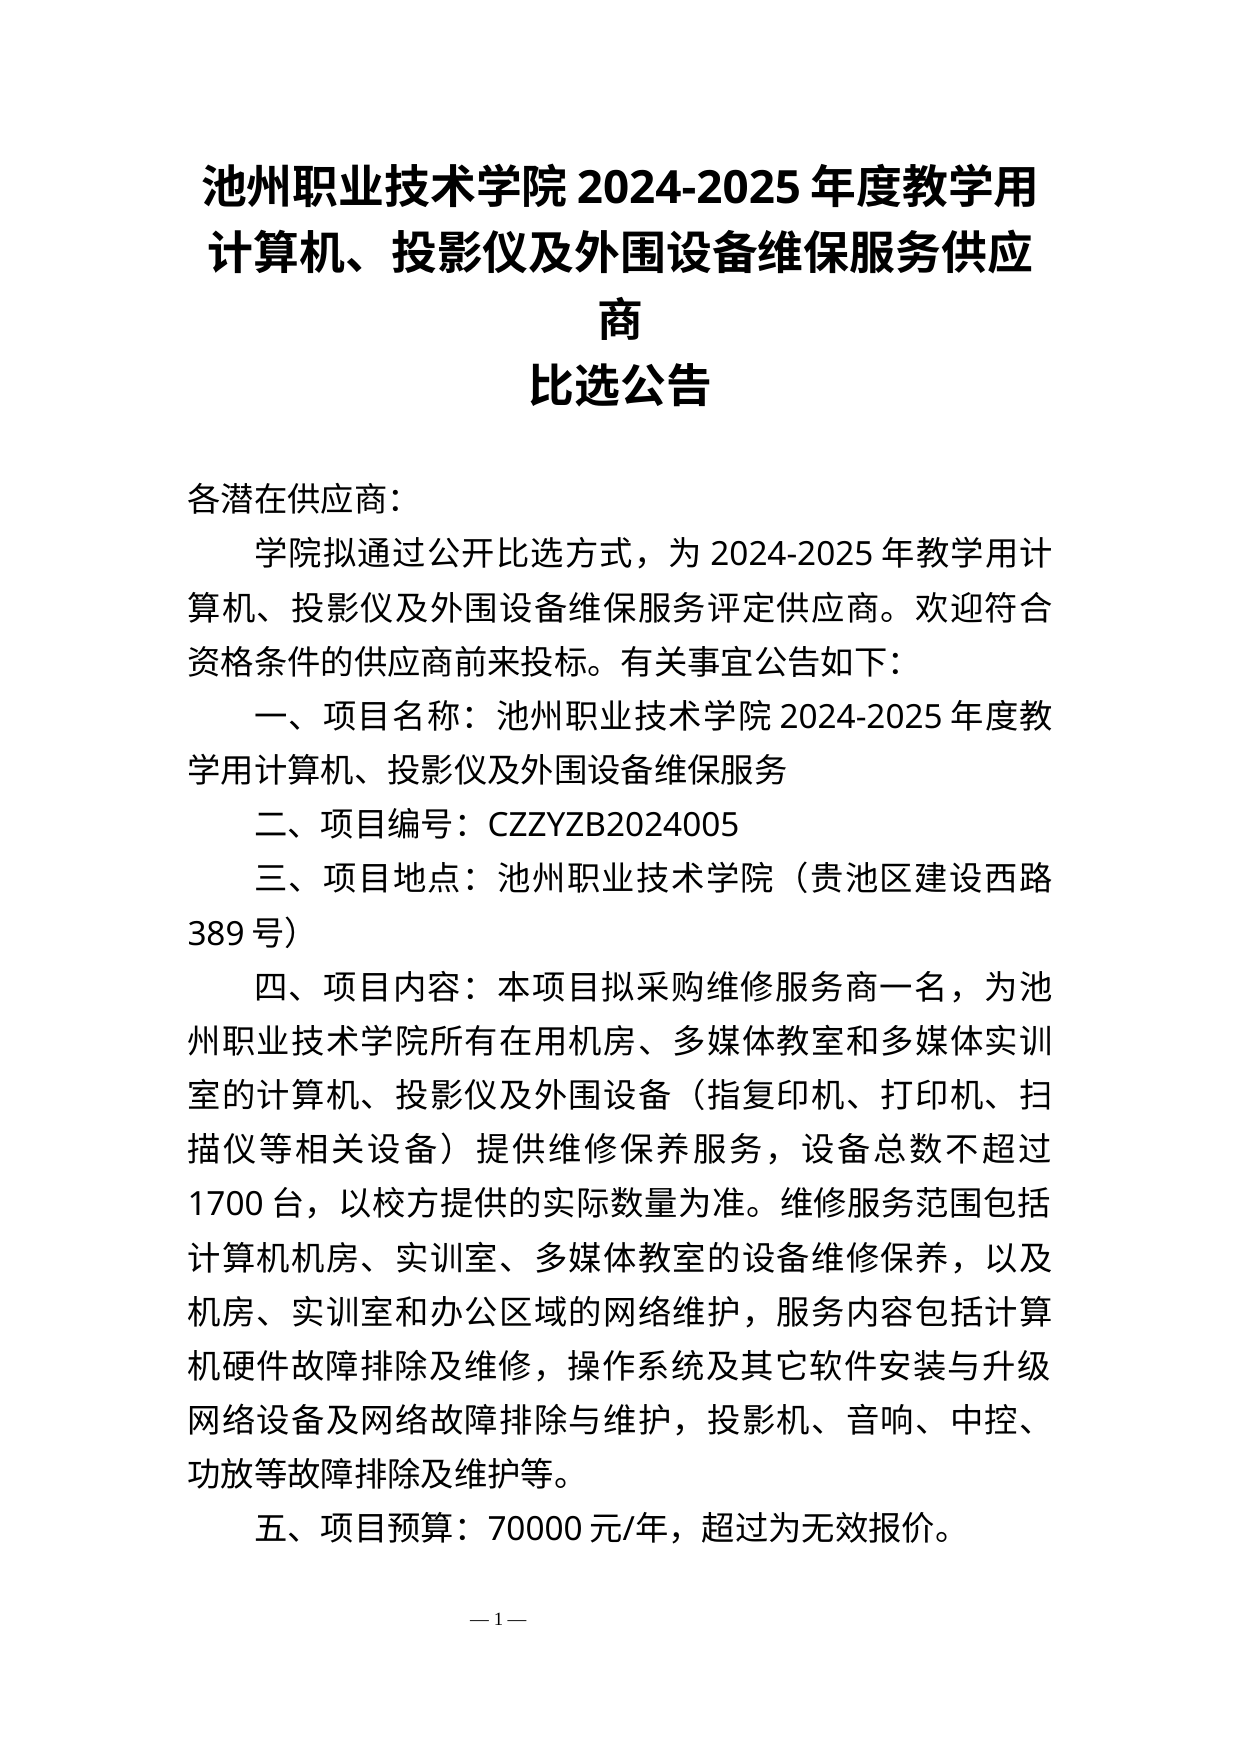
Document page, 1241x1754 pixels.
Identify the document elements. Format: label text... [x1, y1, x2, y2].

text 四、项目内容：本项目拟采购维修服务商一名，为池州职业技术学院所有在用机房、多媒体教室和多媒体实训室的计算机、投影仪及外围设备（指复印机、打印机、扫描仪等相关设备）提供维修保养服务，设备总数不超过1700台，以校方提供的实际数量为准。维修服务范围包括计算机机房、实训室、多媒体教室的设备维修保养，以及机房、实训室和办公区域的网络维护，服务内容包括计算机硬件故障排除及维修，操作系统及其它软件安装与升级，网络设备及网络故障排除与维护，投影机、音响、中控、功放等故障排除及维护等。 [187, 956, 1053, 1497]
text 一、项目名称：池州职业技术学院2024-2025年度教学用计算机、投影仪及外围设备维保服务 [187, 685, 1053, 793]
text 二、项目编号：CZZYZB2024005 [187, 793, 1053, 847]
text 五、项目预算：70000元/年，超过为无效报价。 [187, 1497, 1053, 1552]
text 各潜在供应商： [187, 468, 1053, 522]
text 三、项目地点：池州职业技术学院（贵池区建设西路389号） [187, 847, 1053, 956]
text 比选公告 [187, 349, 1053, 416]
text 学院拟通过公开比选方式，为2024-2025年教学用计算机、投影仪及外围设备维保服务评定供应商。欢迎符合资格条件的供应商前来投标。有关事宜公告如下： [187, 522, 1053, 685]
text 池州职业技术学院2024-2025年度教学用计算机、投影仪及外围设备维保服务供应商 [187, 150, 1053, 349]
